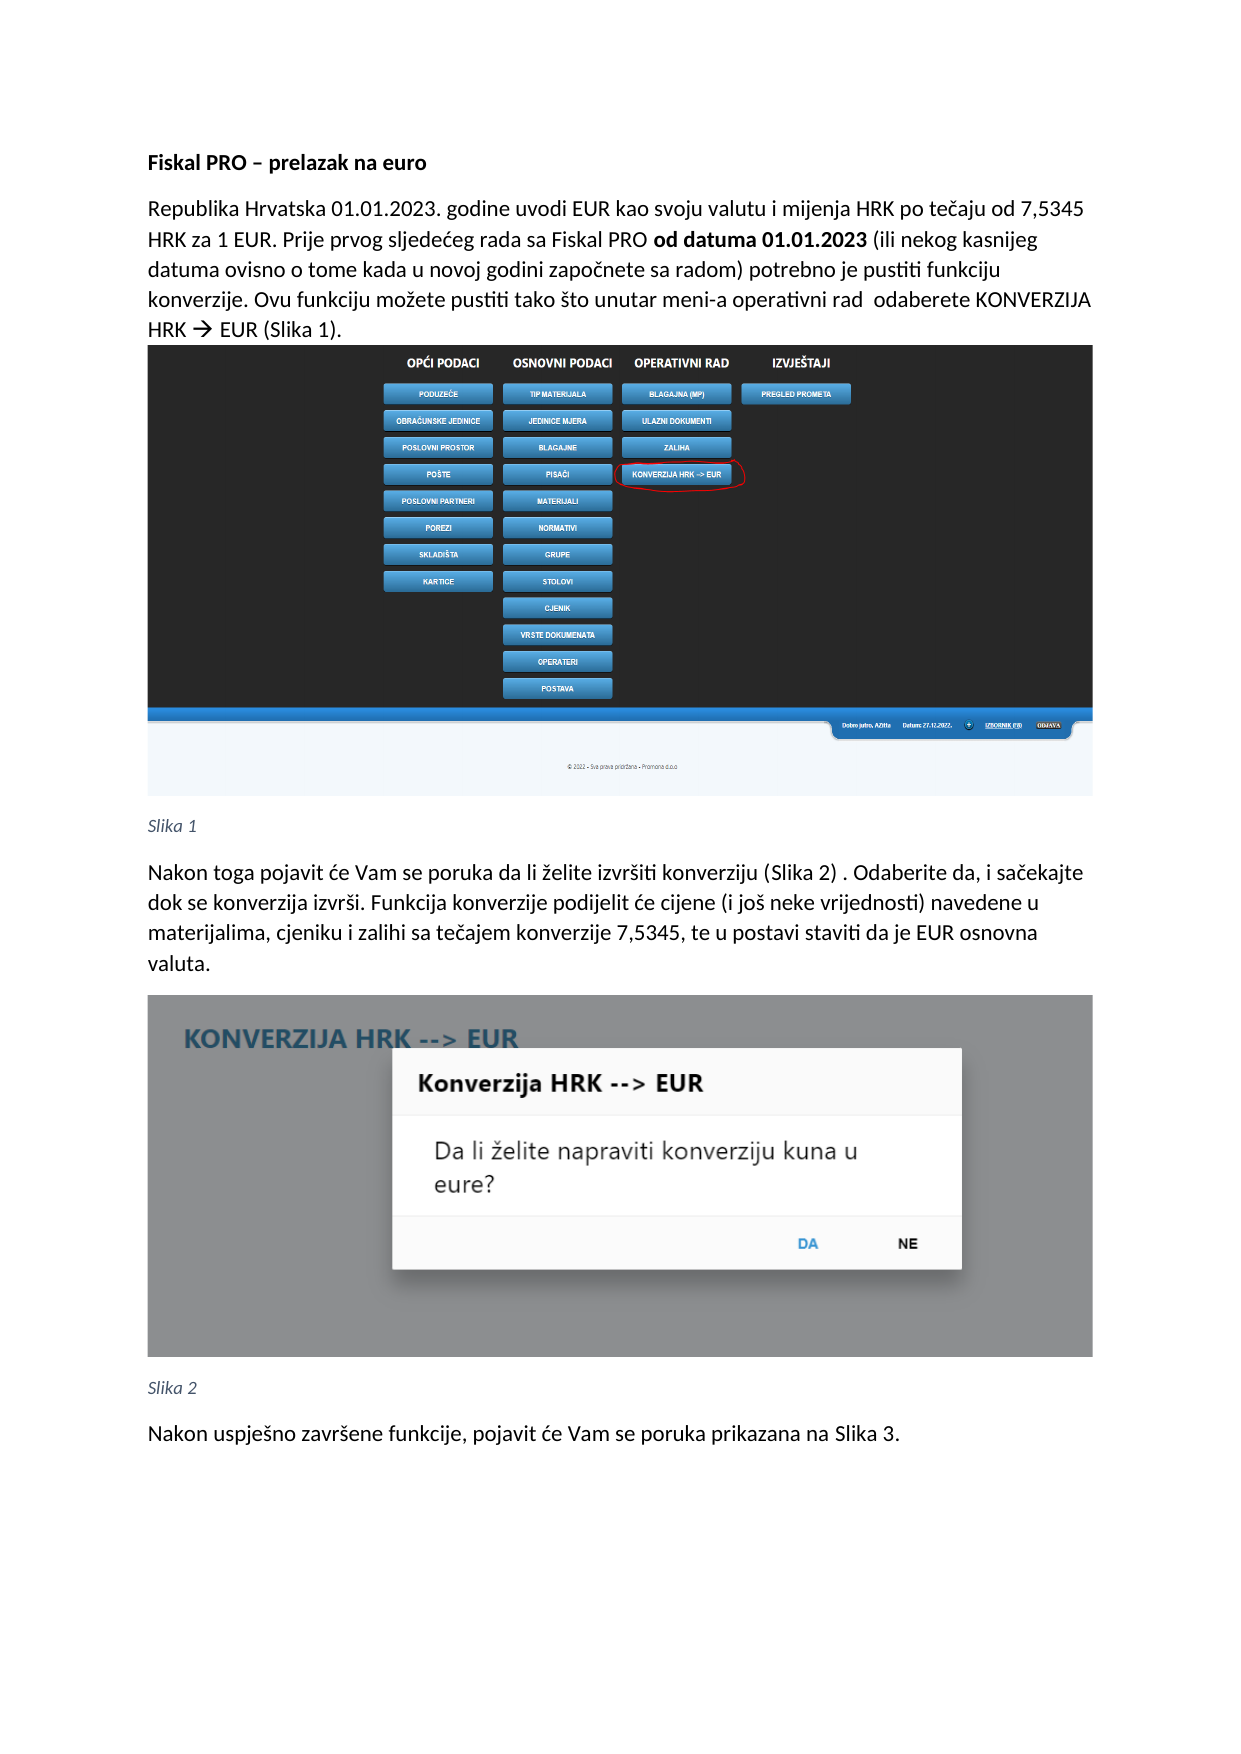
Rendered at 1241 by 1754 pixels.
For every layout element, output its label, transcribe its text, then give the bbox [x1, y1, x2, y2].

text Republika Hrvatska 01.01.2023. godine uvodi EUR kao svoju valutu i mijenja HRK po tečaju od 7,5345 HRK za 1 EUR. Prije prvog sljedećeg rada sa Fiskal PRO od datuma 01.01.2023 (ili nekog kasnijeg datuma ovisno o tome kada u novoj godini započnete sa radom) potrebno je pustiti funkciju konverzije. Ovu funkciju možete pustiti tako što unutar meni-a operativni rad odaberete KONVERZIJA HRK EUR (Slika 1). [148, 194, 1093, 345]
picture [147, 995, 1093, 1357]
text Nakon uspješno završene funkcije, pojavit će Vam se poruka prikazana na Slika 3. [148, 1419, 1093, 1448]
text Fiskal PRO – prelazak na euro [148, 148, 1093, 176]
picture [147, 345, 1093, 796]
text Nakon toga pojavit će Vam se poruka da li želite izvršiti konverziju (Slika 2) . Odaberite da, i sačekajte dok se konverzija izvrši. Funkcija konverzije podijelit će cijene (i još neke vrijednosti) navedene u materijalima, cjeniku i zalihi sa tečajem konverzije 7,5345, te u postavi staviti da je EUR osnovna valuta. [148, 858, 1093, 977]
